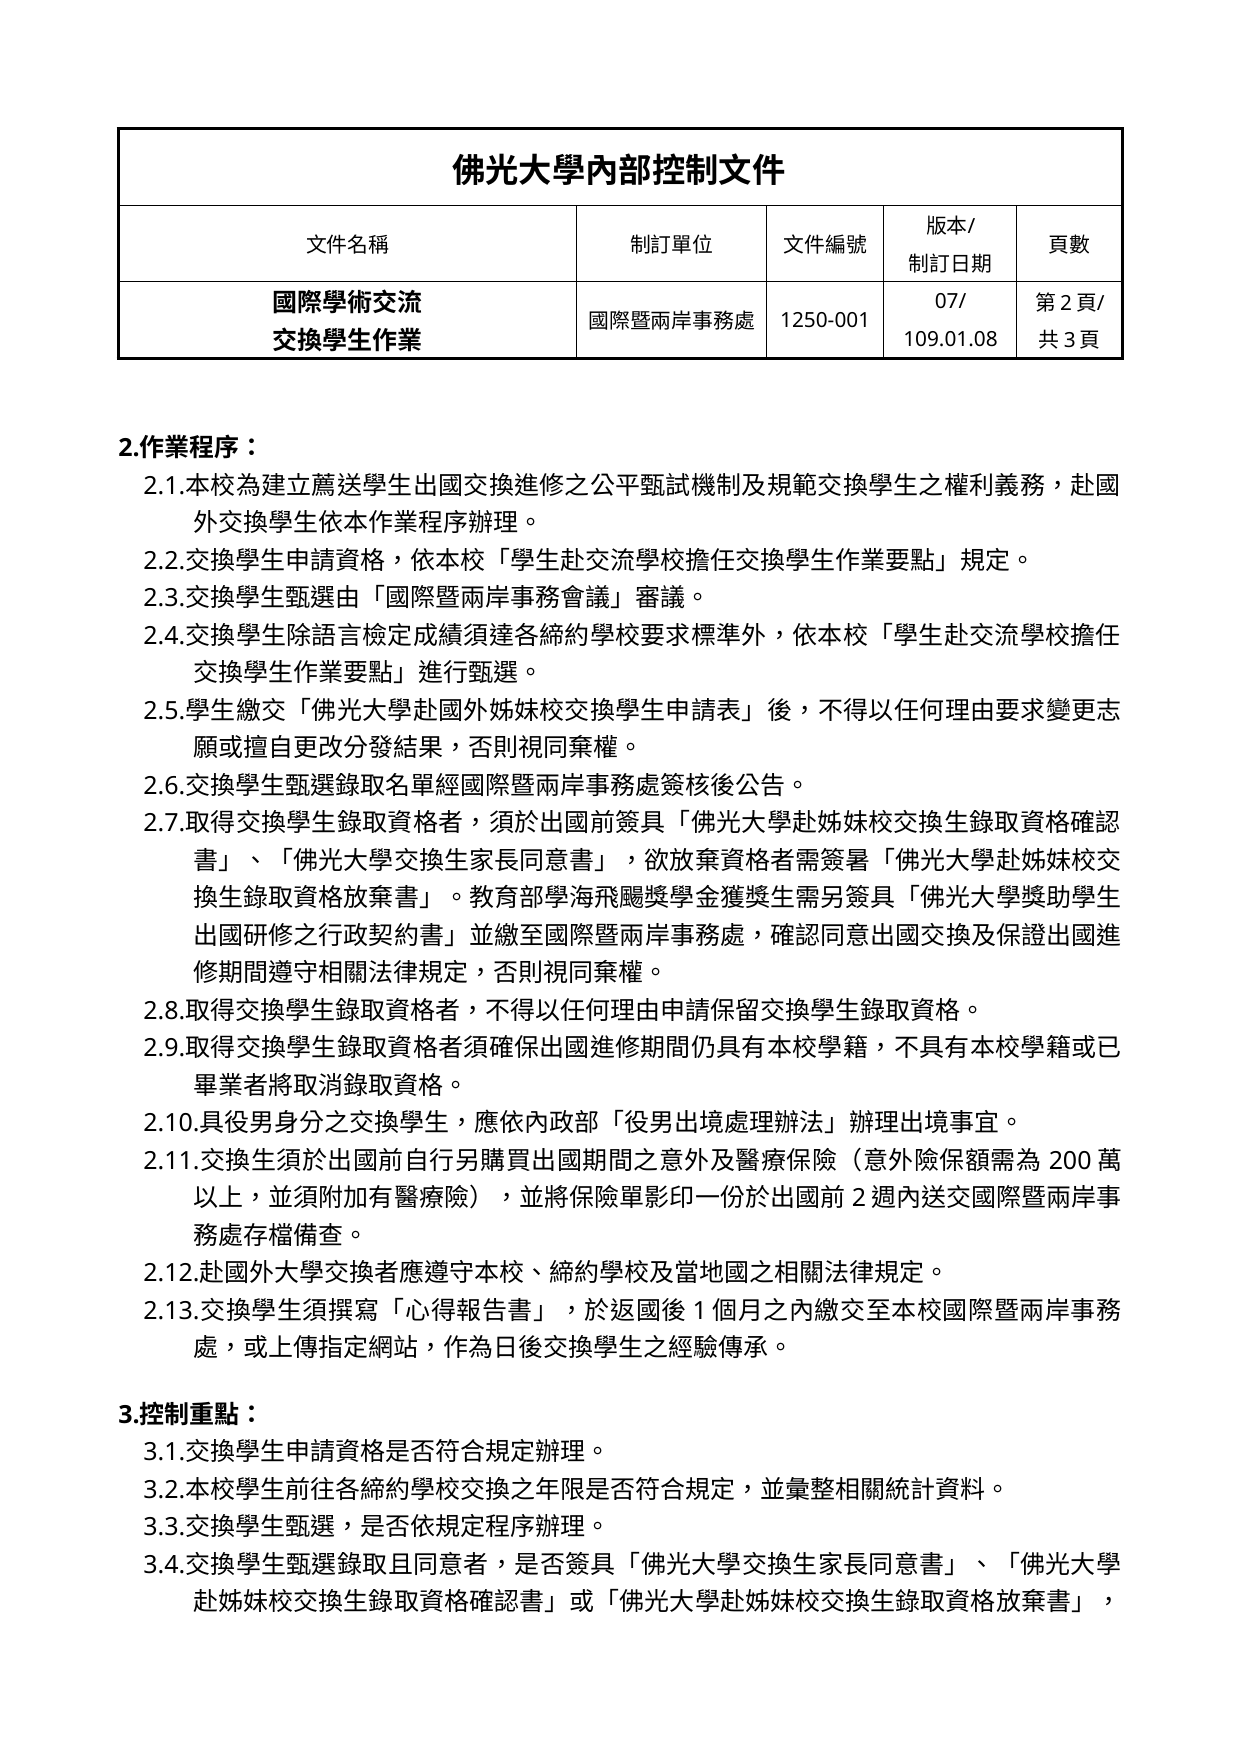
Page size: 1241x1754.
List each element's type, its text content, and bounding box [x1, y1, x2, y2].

text 2.11.交換生須於出國前自行另購買出國期間之意外及醫療保險（意外險保額需為200萬以上，並須附加有醫療險），並將保險單影印一份於出國前2週內送交國際暨兩岸事務處存檔備查。 [143, 1139, 1122, 1252]
table_cell 07/ 109.01.08 [884, 282, 1016, 357]
text 2.12.赴國外大學交換者應遵守本校、締約學校及當地國之相關法律規定。 [143, 1252, 1122, 1289]
text 3.控制重點： [118, 1394, 1122, 1431]
text 3.3.交換學生甄選，是否依規定程序辦理。 [143, 1506, 1122, 1544]
table_cell 第2頁/ 共3頁 [1017, 282, 1121, 357]
text 2.4.交換學生除語言檢定成績須達各締約學校要求標準外，依本校「學生赴交流學校擔任交換學生作業要點」進行甄選。 [143, 614, 1122, 689]
text 2.2.交換學生申請資格，依本校「學生赴交流學校擔任交換學生作業要點」規定。 [143, 539, 1122, 577]
text 3.2.本校學生前往各締約學校交換之年限是否符合規定，並彙整相關統計資料。 [143, 1469, 1122, 1506]
table_cell 文件名稱 [120, 206, 576, 281]
table_cell 版本/ 制訂日期 [884, 206, 1016, 281]
text 2.13.交換學生須撰寫「心得報告書」，於返國後1個月之內繳交至本校國際暨兩岸事務處，或上傳指定網站，作為日後交換學生之經驗傳承。 [143, 1289, 1122, 1364]
text 2.6.交換學生甄選錄取名單經國際暨兩岸事務處簽核後公告。 [143, 764, 1122, 802]
table_header 佛光大學內部控制文件 [120, 130, 1121, 205]
table_cell 國際學術交流 交換學生作業 [120, 282, 576, 357]
table_cell 1250-001 [767, 282, 883, 357]
table_cell 制訂單位 [577, 206, 766, 281]
text 2.5.學生繳交「佛光大學赴國外姊妹校交換學生申請表」後，不得以任何理由要求變更志願或擅自更改分發結果，否則視同棄權。 [143, 689, 1122, 764]
table_cell 頁數 [1017, 206, 1121, 281]
text 2.7.取得交換學生錄取資格者，須於出國前簽具「佛光大學赴姊妹校交換生錄取資格確認書」、「佛光大學交換生家長同意書」，欲放棄資格者需簽暑「佛光大學赴姊妹校交換生錄取資格放棄書」。教育部學海飛颺獎學金獲獎生需另簽具「佛光大學獎助學生出國研修之行政契約書」並繳至國際暨兩岸事務處，確認同意出國交換及保證出國進修期間遵守相關法律規定，否則視同棄權。 [143, 802, 1122, 989]
text 3.1.交換學生申請資格是否符合規定辦理。 [143, 1431, 1122, 1469]
table_cell 國際暨兩岸事務處 [577, 282, 766, 357]
table_cell 文件編號 [767, 206, 883, 281]
text 2.作業程序： [118, 427, 1122, 464]
text 2.10.具役男身分之交換學生，應依內政部「役男出境處理辦法」辦理出境事宜。 [143, 1102, 1122, 1139]
text 2.1.本校為建立薦送學生出國交換進修之公平甄試機制及規範交換學生之權利義務，赴國外交換學生依本作業程序辦理。 [143, 464, 1122, 539]
text 2.9.取得交換學生錄取資格者須確保出國進修期間仍具有本校學籍，不具有本校學籍或已畢業者將取消錄取資格。 [143, 1027, 1122, 1102]
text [143, 1544, 1122, 1619]
text 2.3.交換學生甄選由「國際暨兩岸事務會議」審議。 [143, 577, 1122, 614]
text 2.8.取得交換學生錄取資格者，不得以任何理由申請保留交換學生錄取資格。 [143, 989, 1122, 1027]
